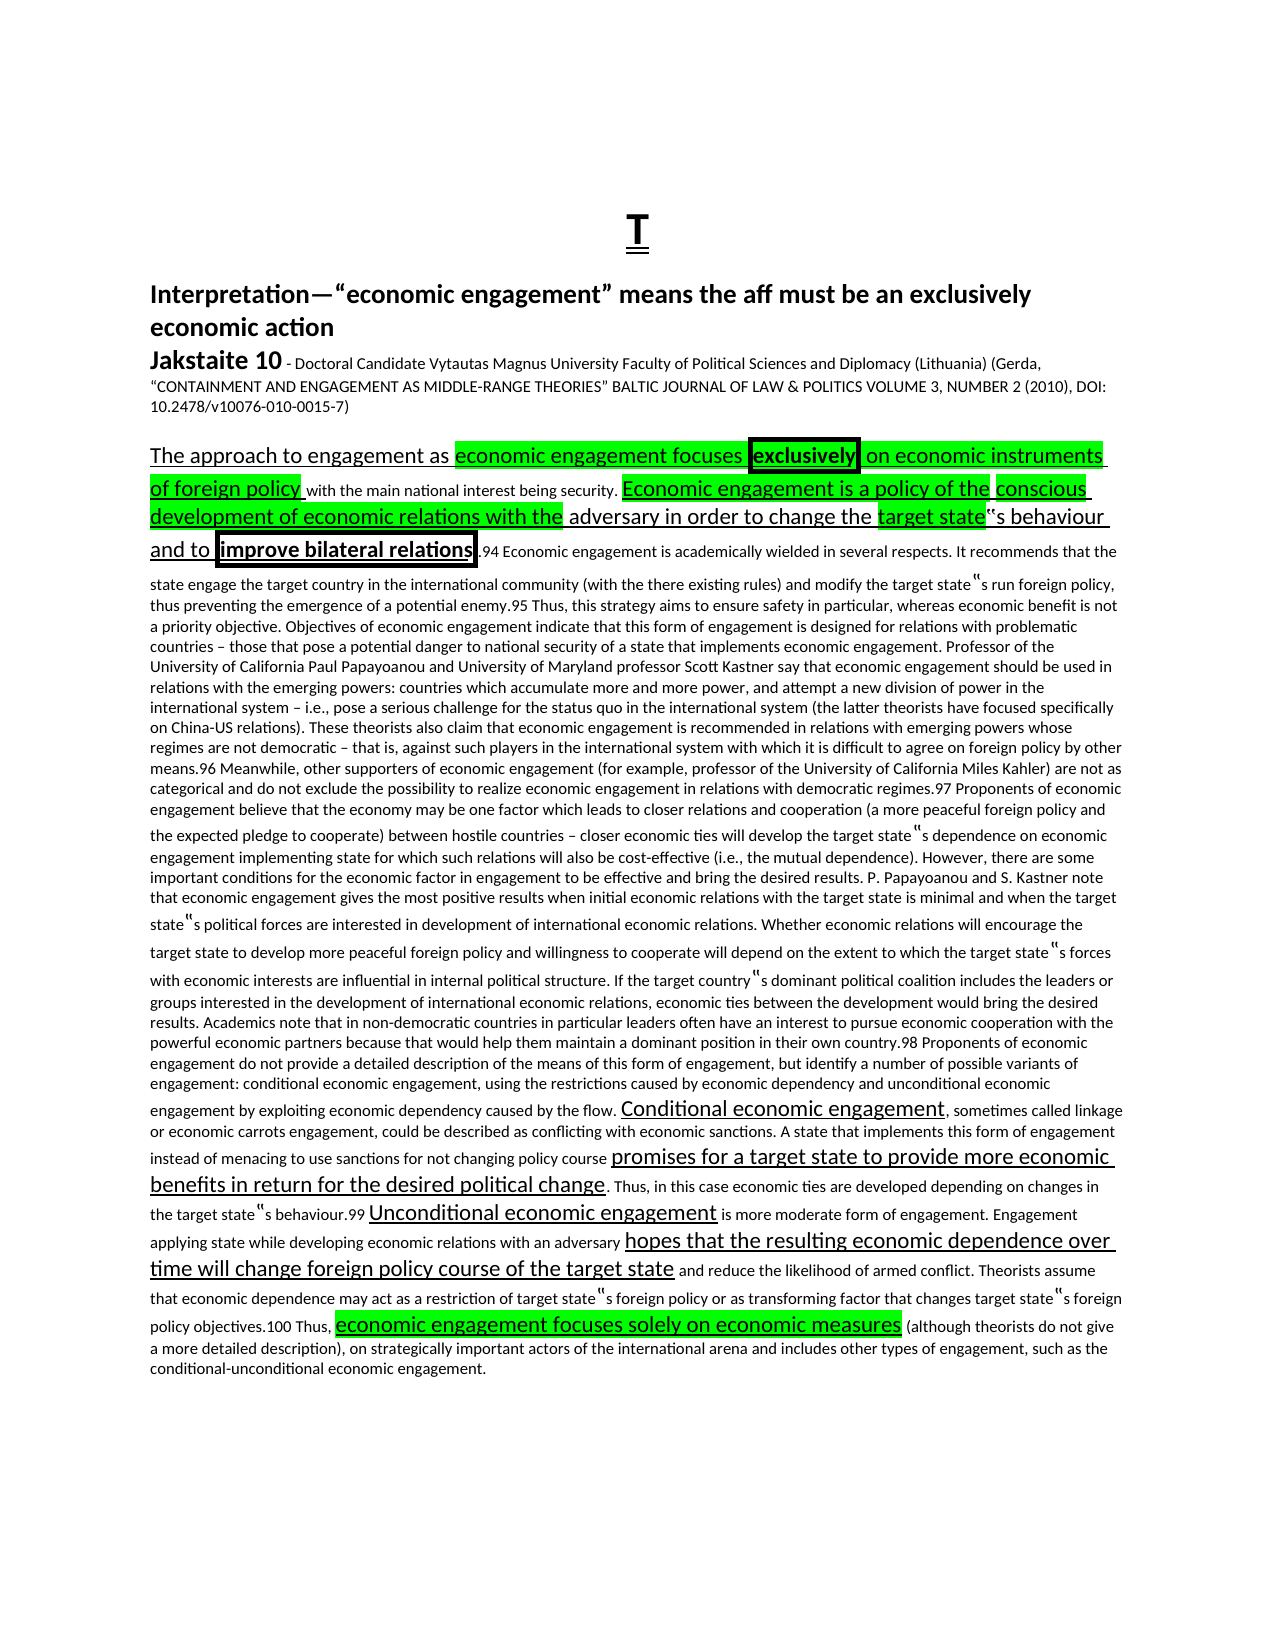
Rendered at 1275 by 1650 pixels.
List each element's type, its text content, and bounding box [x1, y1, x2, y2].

text The approach to engagement as economic engagement focuses exclusively on economic instruments of foreign policy with the main national interest being security. Economic engagement is a policy of the conscious development of economic relations with the adversary in order to change the target state‟s behaviour and to improve bilateral relations.94 Economic engagement is academically wielded in several respects. It recommends that the state engage the target country in the international community (with the there existing rules) and modify the target state‟s run foreign policy, thus preventing the emergence of a potential enemy.95 Thus, this strategy aims to ensure safety in particular, whereas economic benefit is not a priority objective. Objectives of economic engagement indicate that this form of engagement is designed for relations with problematic countries – those that pose a potential danger to national security of a state that implements economic engagement. Professor of the University of California Paul Papayoanou and University of Maryland professor Scott Kastner say that economic engagement should be used in relations with the emerging powers: countries which accumulate more and more power, and attempt a new division of power in the international system – i.e., pose a serious challenge for the status quo in the international system (the latter theorists have focused specifically on China-US relations). These theorists also claim that economic engagement is recommended in relations with emerging powers whose regimes are not democratic – that is, against such players in the international system with which it is difficult to agree on foreign policy by other means.96 Meanwhile, other supporters of economic engagement (for example, professor of the University of California Miles Kahler) are not as categorical and do not exclude the possibility to realize economic engagement in relations with democratic regimes.97 Proponents of economic engagement believe that the economy may be one factor which leads to closer relations and cooperation (a more peaceful foreign policy and the expected pledge to cooperate) between hostile countries – closer economic ties will develop the target state‟s dependence on economic engagement implementing state for which such relations will also be cost-effective (i.e., the mutual dependence). However, there are some important conditions for the economic factor in engagement to be effective and bring the desired results. P. Papayoanou and S. Kastner note that economic engagement gives the most positive results when initial economic relations with the target state is minimal and when the target state‟s political forces are interested in development of international economic relations. Whether economic relations will encourage the target state to develop more peaceful foreign policy and willingness to cooperate will depend on the extent to which the target state‟s forces with economic interests are influential in internal political structure. If the target country‟s dominant political coalition includes the leaders or groups interested in the development of international economic relations, economic ties between the development would bring the desired results. Academics note that in non-democratic countries in particular leaders often have an interest to pursue economic cooperation with the powerful economic partners because that would help them maintain a dominant position in their own country.98 Proponents of economic engagement do not provide a detailed description of the means of this form of engagement, but identify a number of possible variants of engagement: conditional economic engagement, using the restrictions caused by economic dependency and unconditional economic engagement by exploiting economic dependency caused by the flow. Conditional economic engagement, sometimes called linkage or economic carrots engagement, could be described as conflicting with economic sanctions. A state that implements this form of engagement instead of menacing to use sanctions for not changing policy course promises for a target state to provide more economic benefits in return for the desired political change. Thus, in this case economic ties are developed depending on changes in the target state‟s behaviour.99 Unconditional economic engagement is more moderate form of engagement. Engagement applying state while developing economic relations with an adversary hopes that the resulting economic dependence over time will change foreign policy course of the target state and reduce the likelihood of armed conflict. Theorists assume that economic dependence may act as a restriction of target state‟s foreign policy or as transforming factor that changes target state‟s foreign policy objectives.100 Thus, economic engagement focuses solely on economic measures (although theorists do not give a more detailed description), on strategically important actors of the international arena and includes other types of engagement, such as the conditional-unconditional economic engagement. [150, 437, 1125, 1379]
subtitle T [150, 200, 1125, 256]
text Jakstaite 10 - Doctoral Candidate Vytautas Magnus University Faculty of Political Sciences and Diplomacy (Lithuania) (Gerda, “CONTAINMENT AND ENGAGEMENT AS MIDDLE-RANGE THEORIES” BALTIC JOURNAL OF LAW & POLITICS VOLUME 3, NUMBER 2 (2010), DOI: 10.2478/v10076-010-0015-7) [150, 343, 1125, 416]
subtitle Interpretation—“economic engagement” means the aff must be an exclusively economic action [150, 277, 1125, 343]
